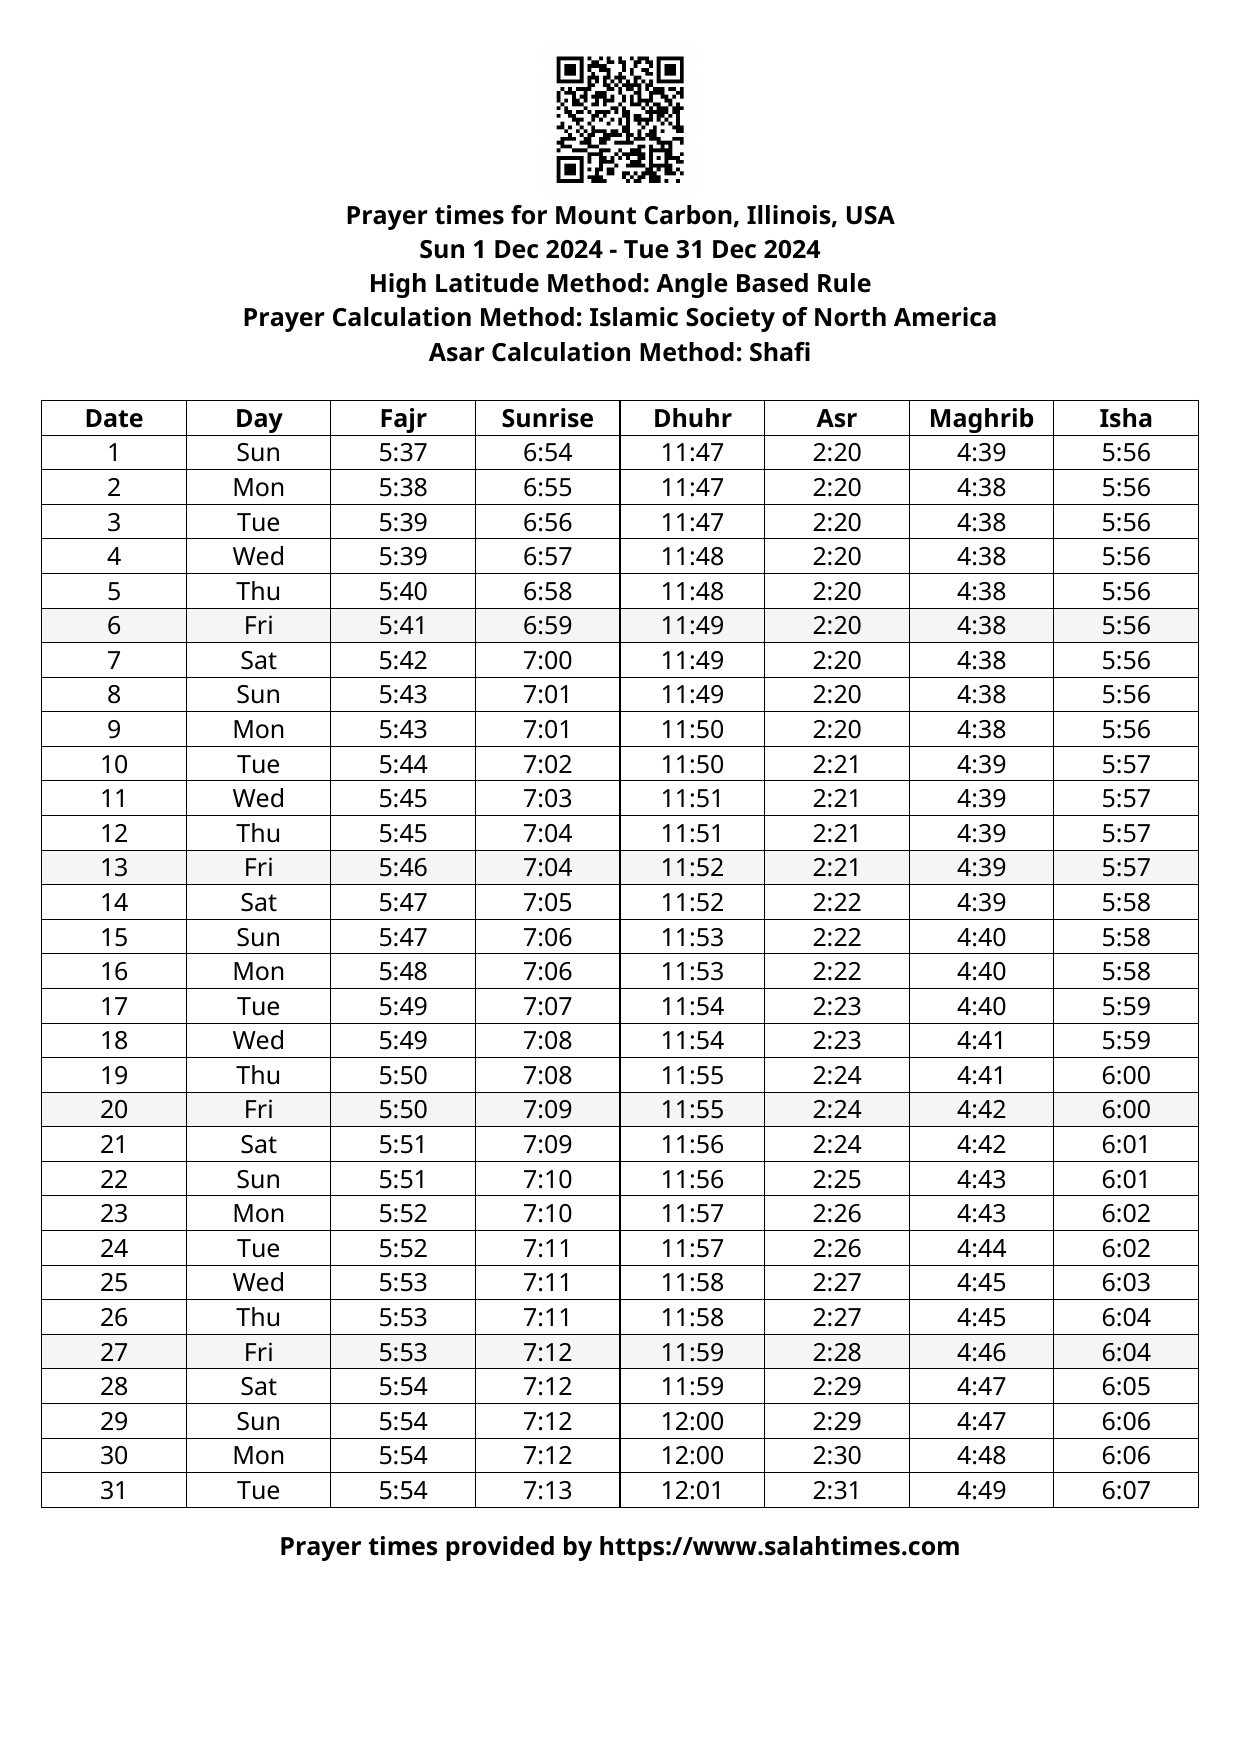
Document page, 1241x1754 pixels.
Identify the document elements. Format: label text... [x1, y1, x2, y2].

table_cell 5:56 [1054, 470, 1198, 504]
table_cell 11:57 [621, 1196, 764, 1230]
table_cell Tue [187, 1473, 330, 1507]
table_cell 4:39 [910, 851, 1053, 884]
table_cell 11:55 [621, 1093, 764, 1126]
table_cell 7:06 [476, 954, 619, 988]
table_cell 7:00 [476, 643, 619, 677]
table_cell Wed [187, 1266, 330, 1299]
table_cell 7:10 [476, 1162, 619, 1195]
table_cell 5:47 [331, 885, 475, 919]
table_cell 6:01 [1054, 1127, 1198, 1161]
table_cell 4:47 [910, 1404, 1053, 1437]
table_cell 11:54 [621, 1024, 764, 1057]
table_cell 5:39 [331, 505, 475, 538]
table_cell 2:27 [765, 1300, 909, 1334]
table_cell 5:49 [331, 1024, 475, 1057]
table_cell 27 [42, 1335, 186, 1368]
table_cell 4:39 [910, 885, 1053, 919]
table_cell 17 [42, 989, 186, 1022]
table_cell 6:03 [1054, 1266, 1198, 1299]
table_cell 7:10 [476, 1196, 619, 1230]
table_cell Mon [187, 470, 330, 504]
table_cell Fri [187, 1093, 330, 1126]
table_cell 4:38 [910, 678, 1053, 711]
table_cell 5:56 [1054, 712, 1198, 746]
table_cell 7:09 [476, 1127, 619, 1161]
table_cell Sun [187, 436, 330, 469]
table_cell 5:56 [1054, 539, 1198, 573]
table_cell 2:20 [765, 712, 909, 746]
table_cell 5:45 [331, 816, 475, 849]
table_cell 6 [42, 609, 186, 642]
table_cell 31 [42, 1473, 186, 1507]
table_cell 5:54 [331, 1439, 475, 1472]
table_cell 6:59 [476, 609, 619, 642]
table_cell 7:12 [476, 1369, 619, 1403]
table_cell 4:39 [910, 436, 1053, 469]
table_cell 11:48 [621, 539, 764, 573]
table_cell 21 [42, 1127, 186, 1161]
table_cell Sun [187, 678, 330, 711]
table_cell 5:54 [331, 1369, 475, 1403]
table_cell 5:56 [1054, 436, 1198, 469]
table_cell 2:24 [765, 1127, 909, 1161]
table_cell 6:54 [476, 436, 619, 469]
table_cell 11:59 [621, 1335, 764, 1368]
table_cell 11:53 [621, 954, 764, 988]
table_cell 7:06 [476, 920, 619, 953]
table_cell 12:01 [621, 1473, 764, 1507]
table_cell 5:56 [1054, 678, 1198, 711]
table_cell 4:47 [910, 1369, 1053, 1403]
table_cell 2:22 [765, 885, 909, 919]
table_cell 11:47 [621, 505, 764, 538]
table_cell 7:07 [476, 989, 619, 1022]
table_cell 5:58 [1054, 954, 1198, 988]
table_cell 12 [42, 816, 186, 849]
table_cell 4:38 [910, 574, 1053, 607]
table_cell 11 [42, 781, 186, 815]
table_cell 7:08 [476, 1024, 619, 1057]
text Sun 1 Dec 2024 - Tue 31 Dec 2024 [42, 232, 1198, 266]
table_cell 1 [42, 436, 186, 469]
table_cell 5:42 [331, 643, 475, 677]
table_cell 6:00 [1054, 1058, 1198, 1092]
table_cell 7:01 [476, 712, 619, 746]
table_cell 5:51 [331, 1162, 475, 1195]
table_cell 4:39 [910, 781, 1053, 815]
table_cell 2:27 [765, 1266, 909, 1299]
table_cell Sun [187, 1162, 330, 1195]
table_cell Sun [187, 920, 330, 953]
table_cell 5:39 [331, 539, 475, 573]
text Prayer times provided by https://www.salahtimes.com [42, 1528, 1198, 1563]
table_cell 26 [42, 1300, 186, 1334]
table_cell 7:13 [476, 1473, 619, 1507]
table_cell Tue [187, 1231, 330, 1264]
table_cell 2:20 [765, 436, 909, 469]
table_cell 2:23 [765, 1024, 909, 1057]
table_cell 2:20 [765, 539, 909, 573]
table_cell 5:59 [1054, 989, 1198, 1022]
table_cell 11:59 [621, 1369, 764, 1403]
table_cell 2:25 [765, 1162, 909, 1195]
table_cell 2:21 [765, 747, 909, 780]
table_cell 19 [42, 1058, 186, 1092]
table_cell 5:44 [331, 747, 475, 780]
table_cell 2:28 [765, 1335, 909, 1368]
table_cell 8 [42, 678, 186, 711]
table_cell 5:47 [331, 920, 475, 953]
table_cell 10 [42, 747, 186, 780]
table_header Maghrib [910, 401, 1053, 434]
table_cell 5:45 [331, 781, 475, 815]
table_cell 12:00 [621, 1439, 764, 1472]
table_cell 11:53 [621, 920, 764, 953]
table_cell 6:01 [1054, 1162, 1198, 1195]
table_cell 5:38 [331, 470, 475, 504]
text Prayer Calculation Method: Islamic Society of North America [42, 300, 1198, 334]
table_cell Fri [187, 1335, 330, 1368]
table_cell 7:05 [476, 885, 619, 919]
table_cell 7:12 [476, 1404, 619, 1437]
table_cell 2:20 [765, 574, 909, 607]
table_cell 7:11 [476, 1300, 619, 1334]
table_cell 5:50 [331, 1093, 475, 1126]
table_cell 11:50 [621, 747, 764, 780]
text Prayer times for Mount Carbon, Illinois, USA [42, 198, 1198, 232]
table_cell 6:02 [1054, 1231, 1198, 1264]
table_cell 7 [42, 643, 186, 677]
table_cell 11:57 [621, 1231, 764, 1264]
table_cell 16 [42, 954, 186, 988]
table_cell 23 [42, 1196, 186, 1230]
table_cell 4:40 [910, 989, 1053, 1022]
text Asar Calculation Method: Shafi [42, 334, 1198, 368]
table_cell 6:04 [1054, 1335, 1198, 1368]
table_cell 7:09 [476, 1093, 619, 1126]
table_cell 4:38 [910, 470, 1053, 504]
table_cell Mon [187, 1439, 330, 1472]
table_cell 5:53 [331, 1266, 475, 1299]
table_cell 4:38 [910, 712, 1053, 746]
table_cell 7:04 [476, 816, 619, 849]
table_header Dhuhr [621, 401, 764, 434]
table_cell 4:43 [910, 1196, 1053, 1230]
table_cell 2 [42, 470, 186, 504]
table_cell 6:06 [1054, 1439, 1198, 1472]
table_cell 6:58 [476, 574, 619, 607]
table_cell 5:41 [331, 609, 475, 642]
table_cell 29 [42, 1404, 186, 1437]
table_cell 6:02 [1054, 1196, 1198, 1230]
table_cell 2:20 [765, 505, 909, 538]
table_cell 11:58 [621, 1266, 764, 1299]
table_cell 5:52 [331, 1196, 475, 1230]
table_cell 30 [42, 1439, 186, 1472]
table_cell 28 [42, 1369, 186, 1403]
table_cell 5:56 [1054, 643, 1198, 677]
table_cell 2:20 [765, 470, 909, 504]
table_cell 2:22 [765, 954, 909, 988]
table_cell 20 [42, 1093, 186, 1126]
picture [542, 41, 699, 198]
table_cell 6:07 [1054, 1473, 1198, 1507]
table_cell 2:21 [765, 851, 909, 884]
table_cell Thu [187, 816, 330, 849]
text High Latitude Method: Angle Based Rule [42, 266, 1198, 300]
table_cell 5 [42, 574, 186, 607]
table_cell 5:56 [1054, 574, 1198, 607]
table_cell 6:00 [1054, 1093, 1198, 1126]
table_cell Sat [187, 1369, 330, 1403]
table_cell 24 [42, 1231, 186, 1264]
table_cell 2:21 [765, 781, 909, 815]
table_header Fajr [331, 401, 475, 434]
table_cell 2:23 [765, 989, 909, 1022]
table_cell 2:26 [765, 1196, 909, 1230]
table_cell 2:20 [765, 678, 909, 711]
table_cell 11:52 [621, 885, 764, 919]
table_cell 5:50 [331, 1058, 475, 1092]
table_cell 6:05 [1054, 1369, 1198, 1403]
table_cell Thu [187, 1300, 330, 1334]
table_cell 11:55 [621, 1058, 764, 1092]
table_cell 5:57 [1054, 851, 1198, 884]
table_cell 6:57 [476, 539, 619, 573]
table_cell 7:01 [476, 678, 619, 711]
table_cell 11:49 [621, 678, 764, 711]
table_cell 5:57 [1054, 747, 1198, 780]
table_cell 4:45 [910, 1300, 1053, 1334]
table_cell 4 [42, 539, 186, 573]
table_cell Fri [187, 609, 330, 642]
table_cell 5:58 [1054, 920, 1198, 953]
table_cell 5:57 [1054, 781, 1198, 815]
table_cell 7:12 [476, 1439, 619, 1472]
table_cell 11:47 [621, 436, 764, 469]
table_cell 7:08 [476, 1058, 619, 1092]
table_cell 4:42 [910, 1093, 1053, 1126]
table_cell 11:54 [621, 989, 764, 1022]
table_cell 4:48 [910, 1439, 1053, 1472]
table_cell 2:24 [765, 1093, 909, 1126]
table_cell 5:49 [331, 989, 475, 1022]
table_cell 4:43 [910, 1162, 1053, 1195]
table_cell 3 [42, 505, 186, 538]
table_cell 25 [42, 1266, 186, 1299]
table_cell 2:22 [765, 920, 909, 953]
table_cell 5:54 [331, 1473, 475, 1507]
table_cell Tue [187, 505, 330, 538]
table_cell 7:12 [476, 1335, 619, 1368]
table_cell 18 [42, 1024, 186, 1057]
table_cell Thu [187, 1058, 330, 1092]
table_cell Mon [187, 954, 330, 988]
table_cell 5:43 [331, 678, 475, 711]
table_cell 4:38 [910, 505, 1053, 538]
table_cell Tue [187, 747, 330, 780]
table_cell 4:42 [910, 1127, 1053, 1161]
table_cell 5:59 [1054, 1024, 1198, 1057]
table_cell 2:31 [765, 1473, 909, 1507]
table_cell 4:40 [910, 920, 1053, 953]
table_cell Sat [187, 643, 330, 677]
table_cell Sun [187, 1404, 330, 1437]
table_cell Tue [187, 989, 330, 1022]
table_cell 7:04 [476, 851, 619, 884]
table_header Isha [1054, 401, 1198, 434]
table_cell 2:30 [765, 1439, 909, 1472]
table_cell 6:06 [1054, 1404, 1198, 1437]
table_cell Sat [187, 885, 330, 919]
table_cell 4:38 [910, 609, 1053, 642]
table_cell 13 [42, 851, 186, 884]
table_cell Wed [187, 781, 330, 815]
table_cell 4:41 [910, 1024, 1053, 1057]
table_cell 5:56 [1054, 609, 1198, 642]
table_cell 4:49 [910, 1473, 1053, 1507]
table_cell 11:58 [621, 1300, 764, 1334]
table_cell 6:04 [1054, 1300, 1198, 1334]
table_cell 11:49 [621, 643, 764, 677]
table_cell 2:20 [765, 643, 909, 677]
table_cell 2:24 [765, 1058, 909, 1092]
table_cell 9 [42, 712, 186, 746]
table_cell Wed [187, 1024, 330, 1057]
table_cell 11:51 [621, 816, 764, 849]
table_cell Mon [187, 712, 330, 746]
table_cell 11:56 [621, 1162, 764, 1195]
table_cell 4:39 [910, 816, 1053, 849]
table_cell 5:40 [331, 574, 475, 607]
table_cell 5:43 [331, 712, 475, 746]
table_cell 14 [42, 885, 186, 919]
table_cell 5:52 [331, 1231, 475, 1264]
table_cell Fri [187, 851, 330, 884]
table_cell 7:11 [476, 1231, 619, 1264]
table_cell 5:53 [331, 1300, 475, 1334]
table_cell 5:53 [331, 1335, 475, 1368]
table_cell 2:29 [765, 1404, 909, 1437]
table_cell 11:47 [621, 470, 764, 504]
table_cell 11:52 [621, 851, 764, 884]
table_cell 5:57 [1054, 816, 1198, 849]
table_cell 4:39 [910, 747, 1053, 780]
table_header Date [42, 401, 186, 434]
table_cell 6:55 [476, 470, 619, 504]
table_cell 22 [42, 1162, 186, 1195]
table_header Day [187, 401, 330, 434]
table_cell 2:29 [765, 1369, 909, 1403]
table_cell 5:37 [331, 436, 475, 469]
table_cell 11:51 [621, 781, 764, 815]
table_cell 4:46 [910, 1335, 1053, 1368]
table_cell 4:38 [910, 643, 1053, 677]
table_cell 5:51 [331, 1127, 475, 1161]
table_cell 11:49 [621, 609, 764, 642]
table_cell Mon [187, 1196, 330, 1230]
table_cell 5:48 [331, 954, 475, 988]
table_cell 5:58 [1054, 885, 1198, 919]
table_cell 2:26 [765, 1231, 909, 1264]
table_cell 5:56 [1054, 505, 1198, 538]
table_cell 7:02 [476, 747, 619, 780]
table_cell 2:20 [765, 609, 909, 642]
table_cell 5:54 [331, 1404, 475, 1437]
table_cell 6:56 [476, 505, 619, 538]
table_cell 4:38 [910, 539, 1053, 573]
table_cell Sat [187, 1127, 330, 1161]
table_cell 4:40 [910, 954, 1053, 988]
table_cell 5:46 [331, 851, 475, 884]
table_cell 15 [42, 920, 186, 953]
table_cell Thu [187, 574, 330, 607]
table_cell 4:41 [910, 1058, 1053, 1092]
table_header Sunrise [476, 401, 619, 434]
table_header Asr [765, 401, 909, 434]
table_cell 4:45 [910, 1266, 1053, 1299]
table_cell 11:48 [621, 574, 764, 607]
table_cell 2:21 [765, 816, 909, 849]
table_cell 12:00 [621, 1404, 764, 1437]
table_cell 7:03 [476, 781, 619, 815]
table_cell 11:56 [621, 1127, 764, 1161]
table_cell 11:50 [621, 712, 764, 746]
table_cell 4:44 [910, 1231, 1053, 1264]
table_cell Wed [187, 539, 330, 573]
table_cell 7:11 [476, 1266, 619, 1299]
